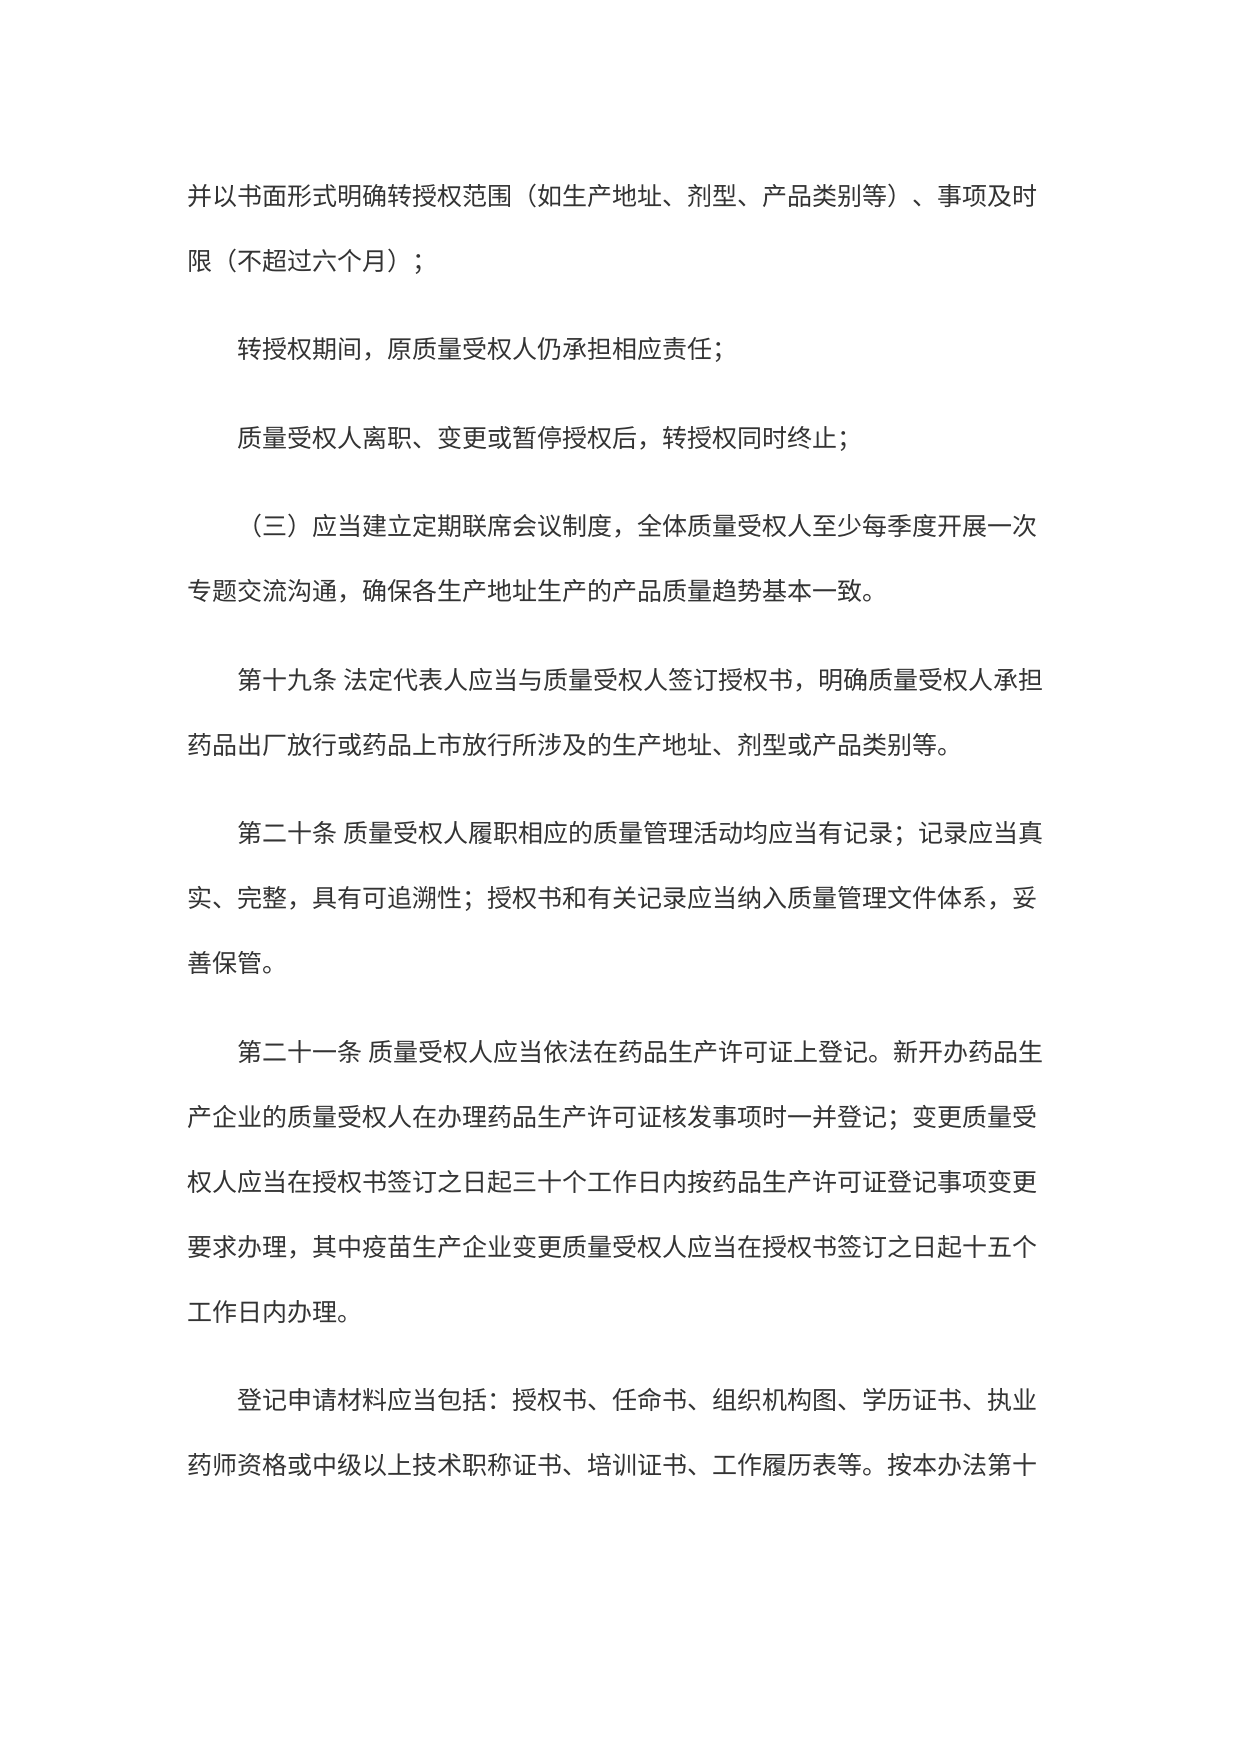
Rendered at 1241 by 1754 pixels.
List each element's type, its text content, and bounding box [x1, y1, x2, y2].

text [187, 162, 1053, 292]
text 第十九条 法定代表人应当与质量受权人签订授权书，明确质量受权人承担药品出厂放行或药品上市放行所涉及的生产地址、剂型或产品类别等。 [187, 646, 1053, 776]
text 第二十条 质量受权人履职相应的质量管理活动均应当有记录；记录应当真实、完整，具有可追溯性；授权书和有关记录应当纳入质量管理文件体系，妥善保管。 [187, 799, 1053, 994]
text 质量受权人离职、变更或暂停授权后，转授权同时终止； [187, 404, 1053, 469]
text 第二十一条 质量受权人应当依法在药品生产许可证上登记。新开办药品生产企业的质量受权人在办理药品生产许可证核发事项时一并登记；变更质量受权人应当在授权书签订之日起三十个工作日内按药品生产许可证登记事项变更要求办理，其中疫苗生产企业变更质量受权人应当在授权书签订之日起十五个工作日内办理。 [187, 1018, 1053, 1343]
text （三）应当建立定期联席会议制度，全体质量受权人至少每季度开展一次专题交流沟通，确保各生产地址生产的产品质量趋势基本一致。 [187, 492, 1053, 622]
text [187, 1366, 1053, 1496]
text 转授权期间，原质量受权人仍承担相应责任； [187, 315, 1053, 380]
